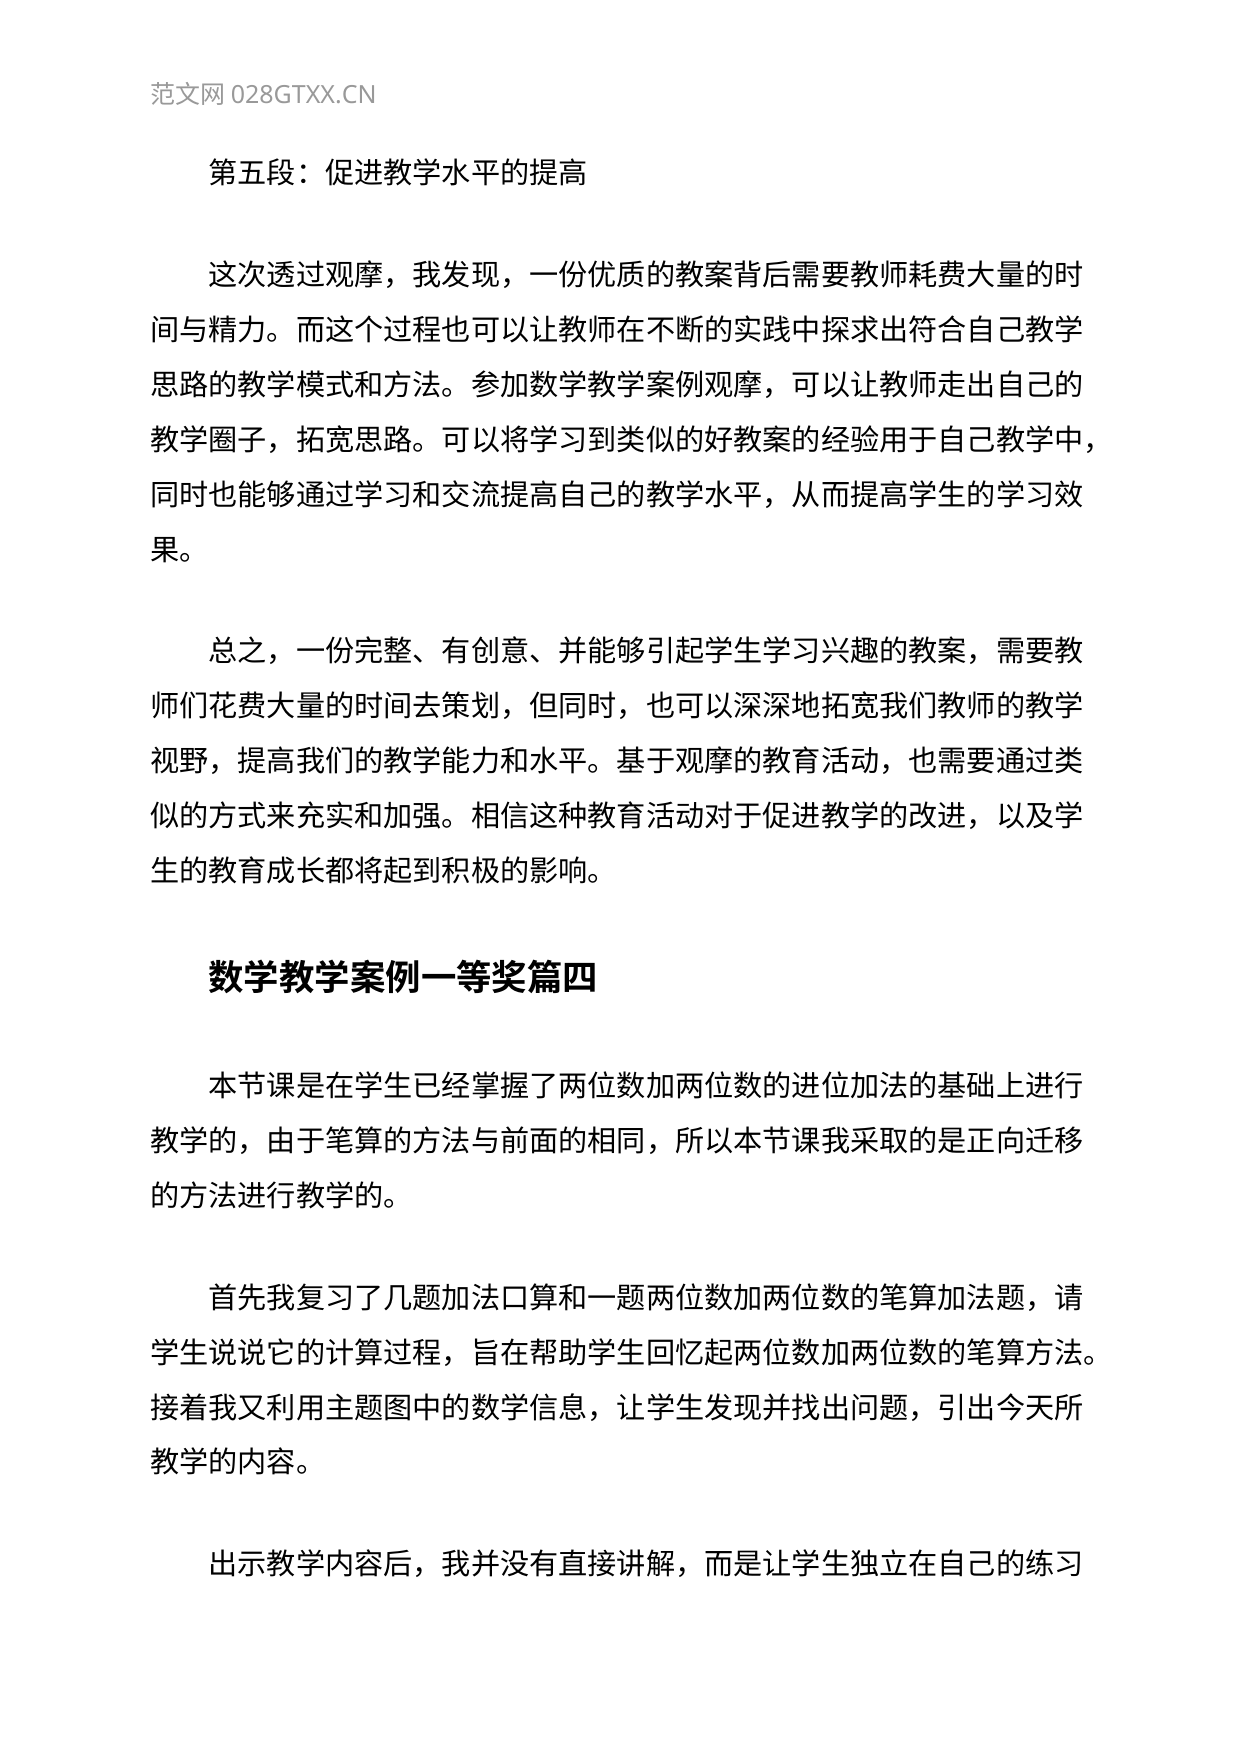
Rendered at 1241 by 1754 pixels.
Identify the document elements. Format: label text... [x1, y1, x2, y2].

text 第五段：促进教学水平的提高 [150, 150, 1090, 192]
text 这次透过观摩，我发现，一份优质的教案背后需要教师耗费大量的时间与精力。而这个过程也可以让教师在不断的实践中探求出符合自己教学思路的教学模式和方法。参加数学教学案例观摩，可以让教师走出自己的教学圈子，拓宽思路。可以将学习到类似的好教案的经验用于自己教学中，同时也能够通过学习和交流提高自己的教学水平，从而提高学生的学习效果。 [150, 252, 1090, 568]
text 总之，一份完整、有创意、并能够引起学生学习兴趣的教案，需要教师们花费大量的时间去策划，但同时，也可以深深地拓宽我们教师的教学视野，提高我们的教学能力和水平。基于观摩的教育活动，也需要通过类似的方式来充实和加强。相信这种教育活动对于促进教学的改进，以及学生的教育成长都将起到积极的影响。 [150, 628, 1090, 890]
text 首先我复习了几题加法口算和一题两位数加两位数的笔算加法题，请学生说说它的计算过程，旨在帮助学生回忆起两位数加两位数的笔算方法。接着我又利用主题图中的数学信息，让学生发现并找出问题，引出今天所教学的内容。 [150, 1274, 1090, 1481]
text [150, 1541, 1090, 1583]
text 数学教学案例一等奖篇四 [150, 949, 1090, 1001]
text 本节课是在学生已经掌握了两位数加两位数的进位加法的基础上进行教学的，由于笔算的方法与前面的相同，所以本节课我采取的是正向迁移的方法进行教学的。 [150, 1063, 1090, 1215]
